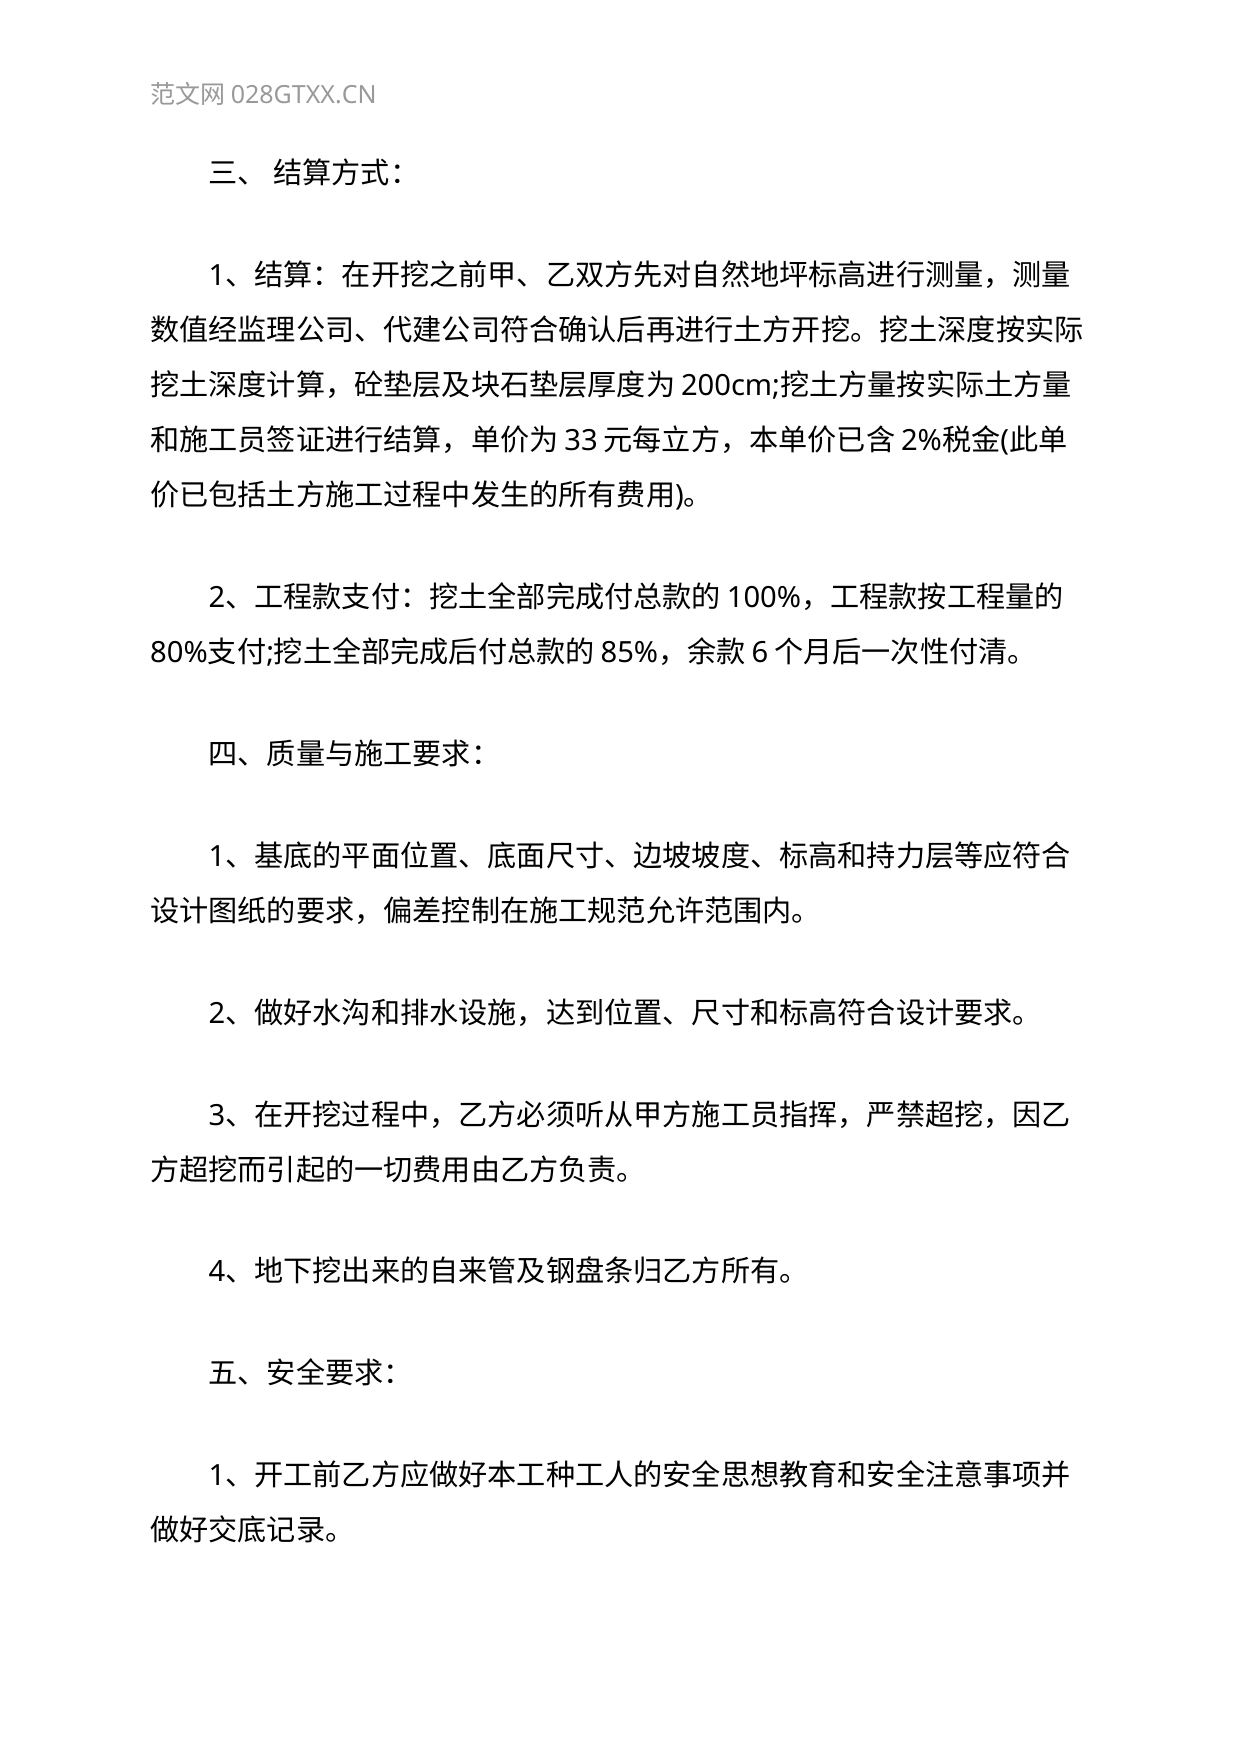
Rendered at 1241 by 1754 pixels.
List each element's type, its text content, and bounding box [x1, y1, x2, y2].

text 2、做好水沟和排水设施，达到位置、尺寸和标高符合设计要求。 [150, 989, 1090, 1032]
text 4、地下挖出来的自来管及钢盘条归乙方所有。 [150, 1248, 1090, 1290]
text 三、 结算方式： [150, 150, 1090, 192]
text 1、结算：在开挖之前甲、乙双方先对自然地坪标高进行测量，测量数值经监理公司、代建公司符合确认后再进行土方开挖。挖土深度按实际挖土深度计算，砼垫层及块石垫层厚度为200cm;挖土方量按实际土方量和施工员签证进行结算，单价为33元每立方，本单价已含2%税金(此单价已包括土方施工过程中发生的所有费用)。 [150, 252, 1090, 514]
text 3、在开挖过程中，乙方必须听从甲方施工员指挥，严禁超挖，因乙方超挖而引起的一切费用由乙方负责。 [150, 1091, 1090, 1188]
text 2、工程款支付：挖土全部完成付总款的100%，工程款按工程量的80%支付;挖土全部完成后付总款的85%，余款6个月后一次性付清。 [150, 574, 1090, 671]
text 1、开工前乙方应做好本工种工人的安全思想教育和安全注意事项并做好交底记录。 [150, 1452, 1090, 1549]
text 五、安全要求： [150, 1350, 1090, 1392]
text 1、基底的平面位置、底面尺寸、边坡坡度、标高和持力层等应符合设计图纸的要求，偏差控制在施工规范允许范围内。 [150, 832, 1090, 930]
text 四、质量与施工要求： [150, 731, 1090, 773]
